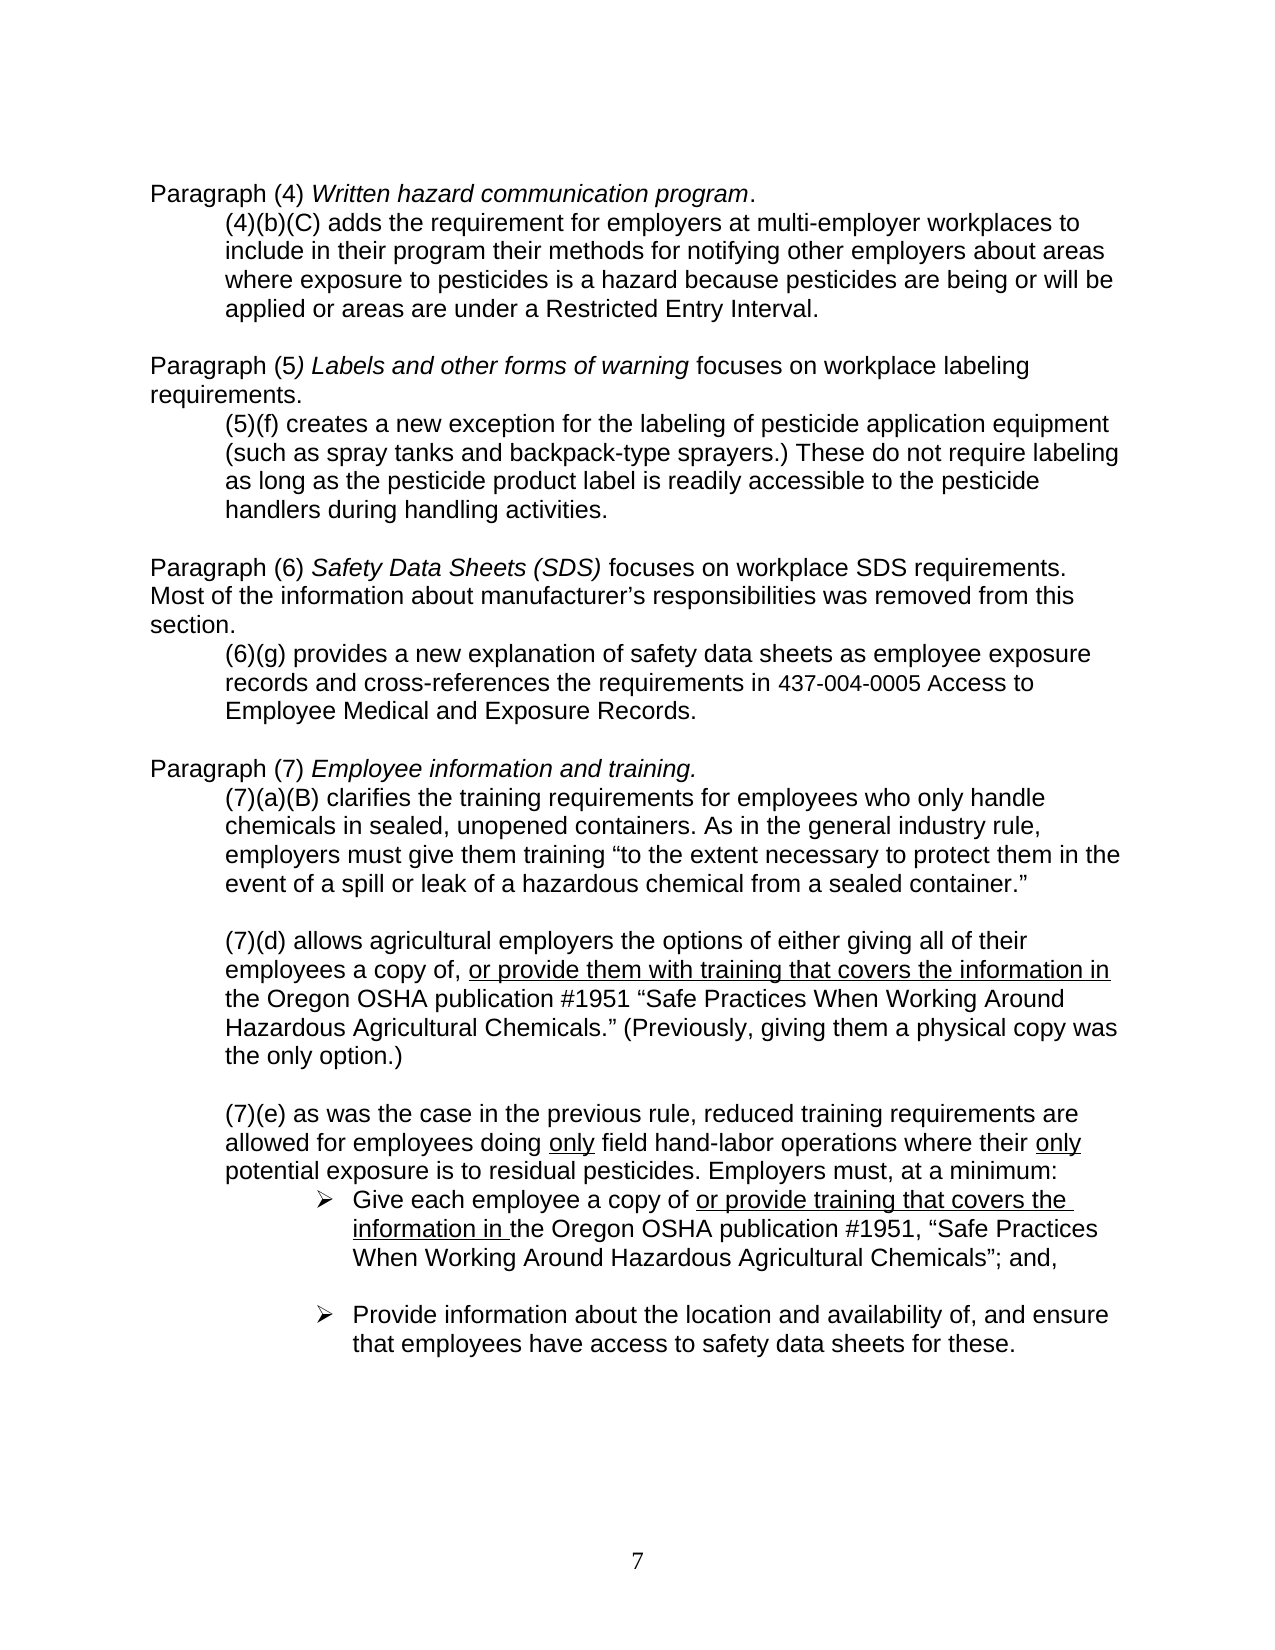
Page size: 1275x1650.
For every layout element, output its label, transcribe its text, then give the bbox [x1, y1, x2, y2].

text (6)(g) provides a new explanation of safety data sheets as employee exposure records and cross-references the requirements in 437-004-0005 Access to Employee Medical and Exposure Records. [225, 639, 1125, 725]
list Give each employee a copy of or provide training that covers the information in the Oregon OSHA publication #1951, “Safe Practices When Working Around Hazardous Agricultural Chemicals”; and, [315, 1185, 1125, 1271]
text Paragraph (7) Employee information and training. [150, 754, 1125, 782]
text Paragraph (6) Safety Data Sheets (SDS) focuses on workplace SDS requirements. Most of the information about manufacturer’s responsibilities was removed from this section. [150, 552, 1125, 639]
text Paragraph (4) Written hazard communication program. [150, 179, 1125, 207]
text (5)(f) creates a new exception for the labeling of pesticide application equipment (such as spray tanks and backpack-type sprayers.) These do not require labeling as long as the pesticide product label is readily accessible to the pesticide handlers during handling activities. [225, 409, 1125, 524]
list Provide information about the location and availability of, and ensure that employees have access to safety data sheets for these. [315, 1300, 1125, 1358]
text (7)(a)(B) clarifies the training requirements for employees who only handle chemicals in sealed, unopened containers. As in the general industry rule, employers must give them training “to the extent necessary to protect them in the event of a spill or leak of a hazardous chemical from a sealed container.” [225, 782, 1125, 897]
text Paragraph (5) Labels and other forms of warning focuses on workplace labeling requirements. [150, 351, 1125, 409]
text (7)(e) as was the case in the previous rule, reduced training requirements are allowed for employees doing only field hand-labor operations where their only potential exposure is to residual pesticides. Employers must, at a minimum: [225, 1099, 1125, 1185]
text (4)(b)(C) adds the requirement for employers at multi-employer workplaces to include in their program their methods for notifying other employers about areas where exposure to pesticides is a hazard because pesticides are being or will be applied or areas are under a Restricted Entry Interval. [225, 207, 1125, 322]
text (7)(d) allows agricultural employers the options of either giving all of their employees a copy of, or provide them with training that covers the information in the Oregon OSHA publication #1951 “Safe Practices When Working Around Hazardous Agricultural Chemicals.” (Previously, giving them a physical copy was the only option.) [225, 926, 1125, 1070]
